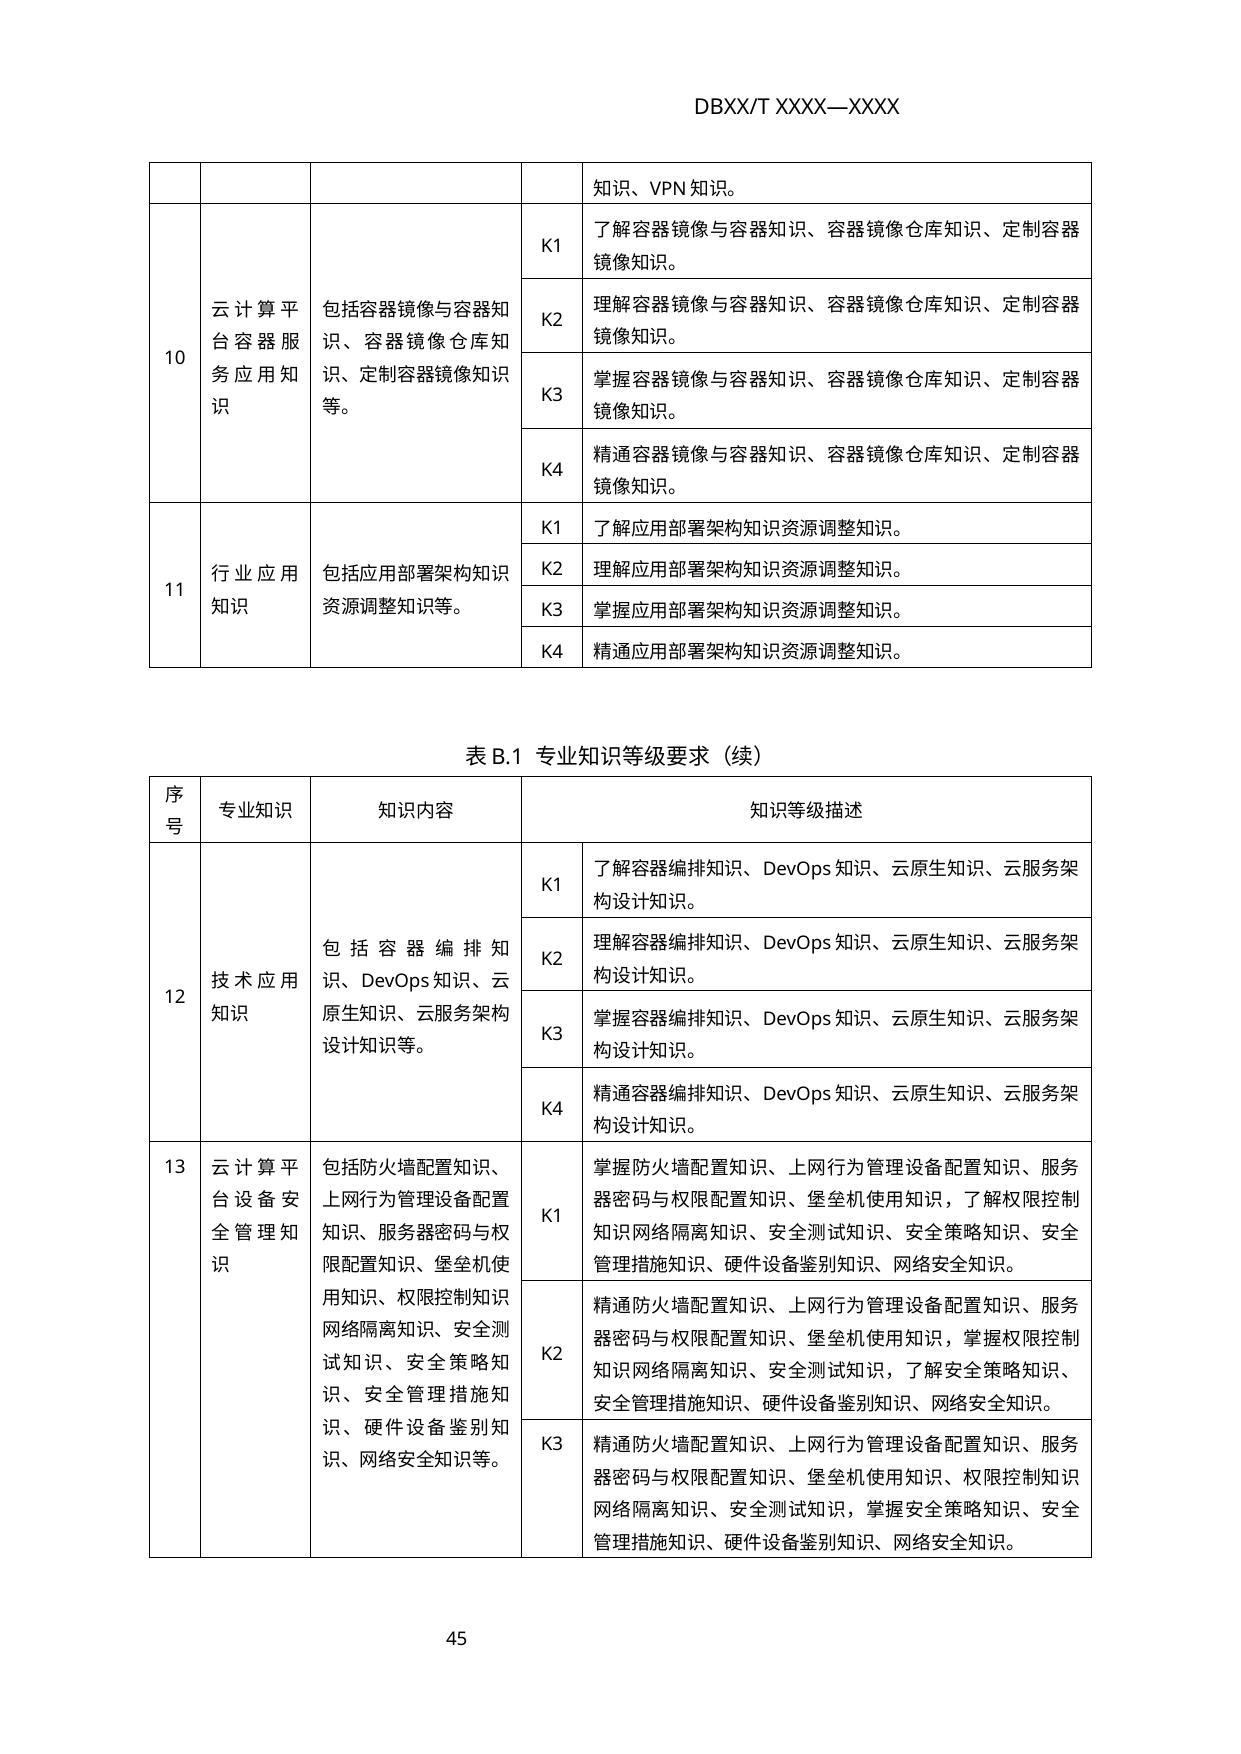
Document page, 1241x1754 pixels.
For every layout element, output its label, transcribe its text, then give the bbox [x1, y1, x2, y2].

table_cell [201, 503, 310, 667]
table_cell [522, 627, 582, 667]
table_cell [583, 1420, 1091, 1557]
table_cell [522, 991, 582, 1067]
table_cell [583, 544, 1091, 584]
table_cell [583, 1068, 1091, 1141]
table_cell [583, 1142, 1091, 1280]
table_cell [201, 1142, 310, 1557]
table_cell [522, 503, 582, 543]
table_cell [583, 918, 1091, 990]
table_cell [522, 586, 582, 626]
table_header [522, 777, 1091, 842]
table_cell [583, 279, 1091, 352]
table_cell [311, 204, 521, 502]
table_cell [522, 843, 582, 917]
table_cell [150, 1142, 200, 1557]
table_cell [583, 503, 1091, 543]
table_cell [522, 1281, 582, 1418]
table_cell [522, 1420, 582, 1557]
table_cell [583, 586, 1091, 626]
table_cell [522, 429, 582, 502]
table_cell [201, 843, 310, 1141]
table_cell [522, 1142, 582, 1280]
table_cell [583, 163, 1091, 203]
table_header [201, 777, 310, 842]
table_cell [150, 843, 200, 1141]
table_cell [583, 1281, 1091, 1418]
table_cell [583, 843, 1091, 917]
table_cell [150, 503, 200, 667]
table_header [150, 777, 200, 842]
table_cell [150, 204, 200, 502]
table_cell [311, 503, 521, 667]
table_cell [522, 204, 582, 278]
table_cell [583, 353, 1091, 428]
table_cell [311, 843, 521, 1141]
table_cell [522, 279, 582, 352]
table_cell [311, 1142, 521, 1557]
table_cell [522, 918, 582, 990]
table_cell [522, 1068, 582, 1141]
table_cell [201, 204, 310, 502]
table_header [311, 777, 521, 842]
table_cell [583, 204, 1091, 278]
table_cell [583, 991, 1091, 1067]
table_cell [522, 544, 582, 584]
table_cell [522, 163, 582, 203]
subtitle 表B.1 专业知识等级要求（续） [187, 738, 1053, 771]
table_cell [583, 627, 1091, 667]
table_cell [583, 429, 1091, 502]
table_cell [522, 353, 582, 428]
